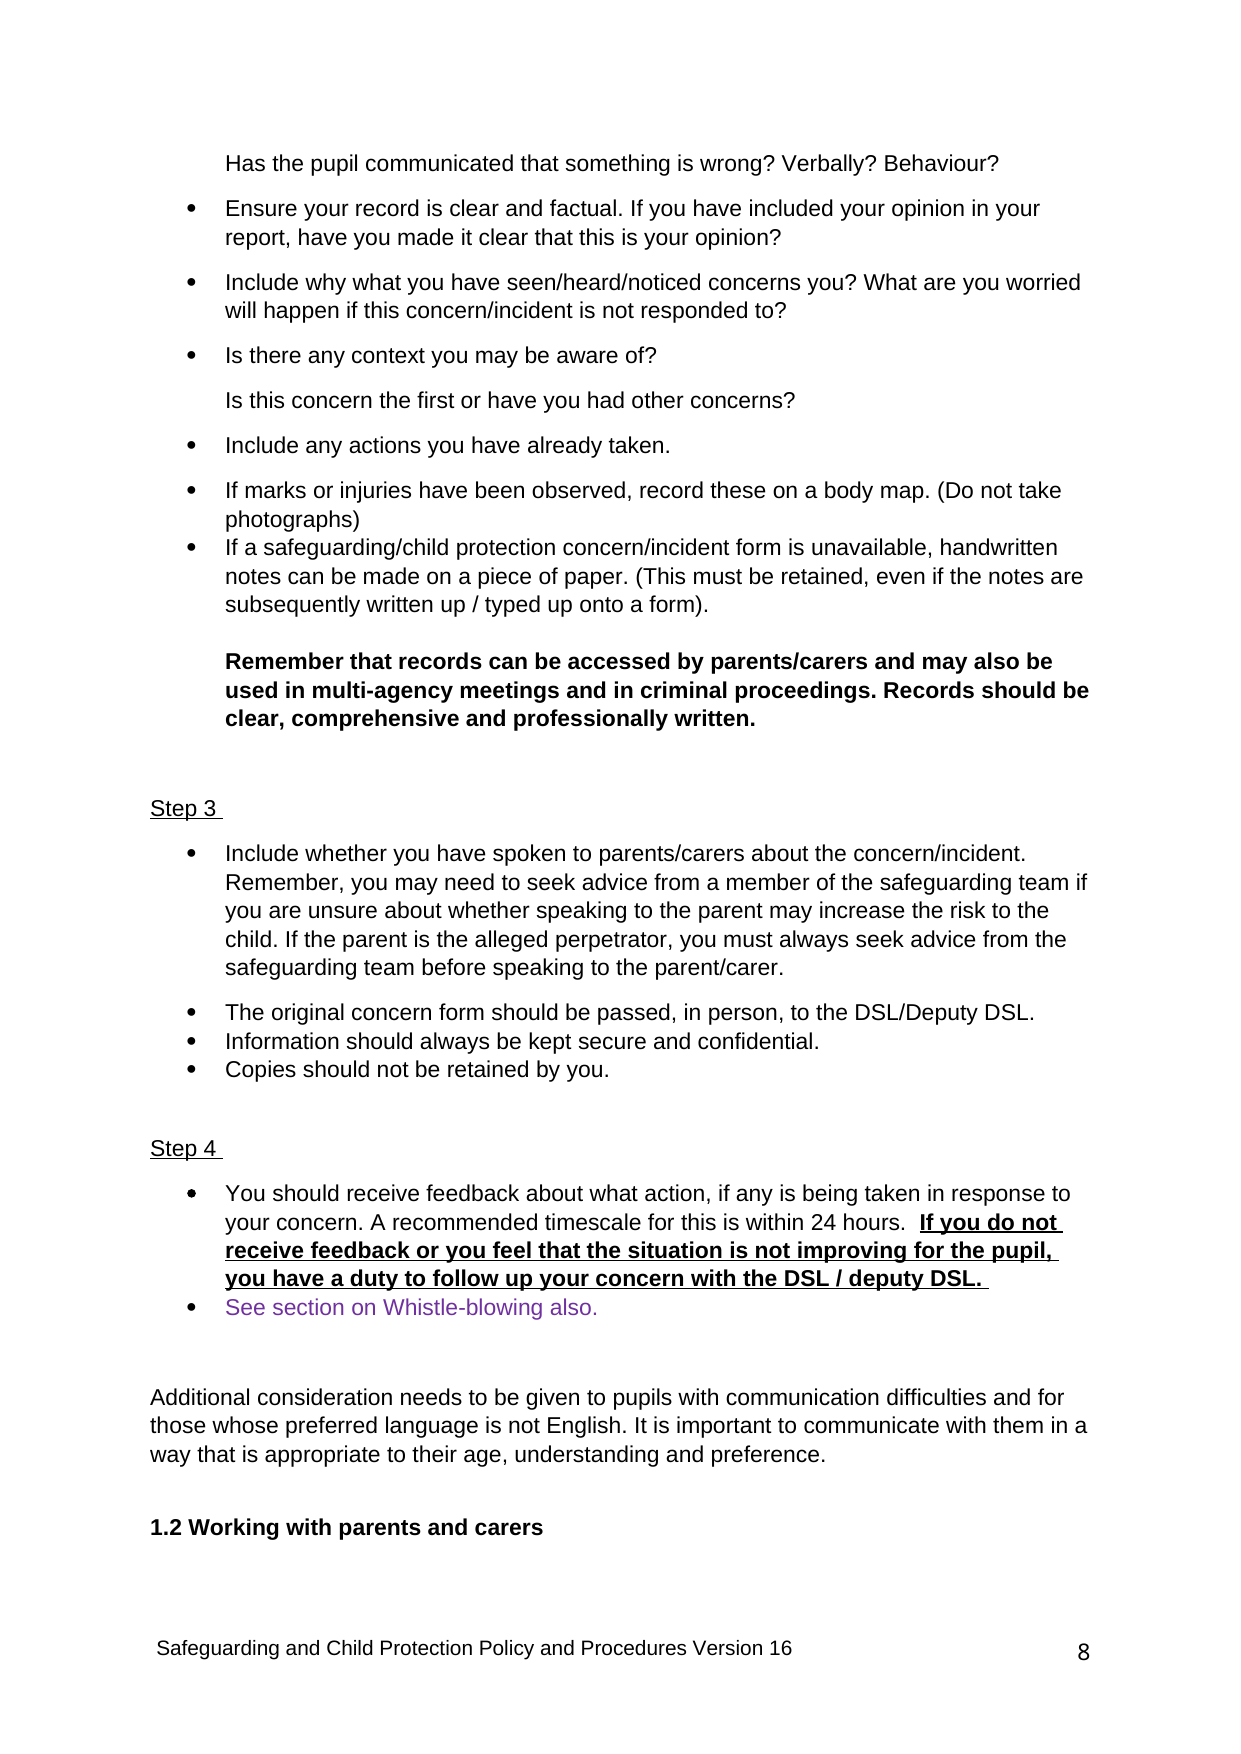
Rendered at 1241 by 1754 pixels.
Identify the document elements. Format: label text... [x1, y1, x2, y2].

list Is there any context you may be aware of? [187, 342, 1090, 368]
list Include why what you have seen/heard/noticed concerns you? What are you worried will happen if this concern/incident is not responded to? [187, 269, 1090, 323]
list Ensure your record is clear and factual. If you have included your opinion in your report, have you made it clear that this is your opinion? [187, 195, 1090, 250]
text Has the pupil communicated that something is wrong? Verbally? Behaviour? [225, 150, 1090, 176]
text Step 4 [150, 1135, 1090, 1161]
text Additional consideration needs to be given to pupils with communication difficulties and for those whose preferred language is not English. It is important to communicate with them in a way that is appropriate to their age, understanding and preference. [150, 1384, 1090, 1467]
list You should receive feedback about what action, if any is being taken in response to your concern. A recommended timescale for this is within 24 hours. If you do not receive feedback or you feel that the situation is not improving for the pupil, you have a duty to follow up your concern with the DSL / deputy DSL. [187, 1180, 1090, 1292]
list Information should always be kept secure and confidential. [187, 1028, 1090, 1054]
text Remember that records can be accessed by parents/carers and may also be used in multi-agency meetings and in criminal proceedings. Records should be clear, comprehensive and professionally written. [225, 648, 1090, 731]
list Is this concern the first or have you had other concerns? [225, 387, 1090, 414]
list If marks or injuries have been observed, record these on a body map. (Do not take photographs) [187, 477, 1090, 532]
list The original concern form should be passed, in person, to the DSL/Deputy DSL. [187, 999, 1090, 1026]
text Step 3 [150, 795, 1090, 822]
list See section on Whistle-blowing also. [187, 1294, 1090, 1320]
list Include any actions you have already taken. [187, 432, 1090, 459]
list Include whether you have spoken to parents/carers about the concern/incident. Remember, you may need to seek advice from a member of the safeguarding team if you are unsure about whether speaking to the parent may increase the risk to the child. If the parent is the alleged perpetrator, you must always seek advice from the safeguarding team before speaking to the parent/carer. [187, 840, 1090, 980]
list Copies should not be retained by you. [187, 1056, 1090, 1082]
list If a safeguarding/child protection concern/incident form is unavailable, handwritten notes can be made on a piece of paper. (This must be retained, even if the notes are subsequently written up / typed up onto a form). [187, 534, 1090, 618]
text 1.2 Working with parents and carers [150, 1514, 1090, 1541]
